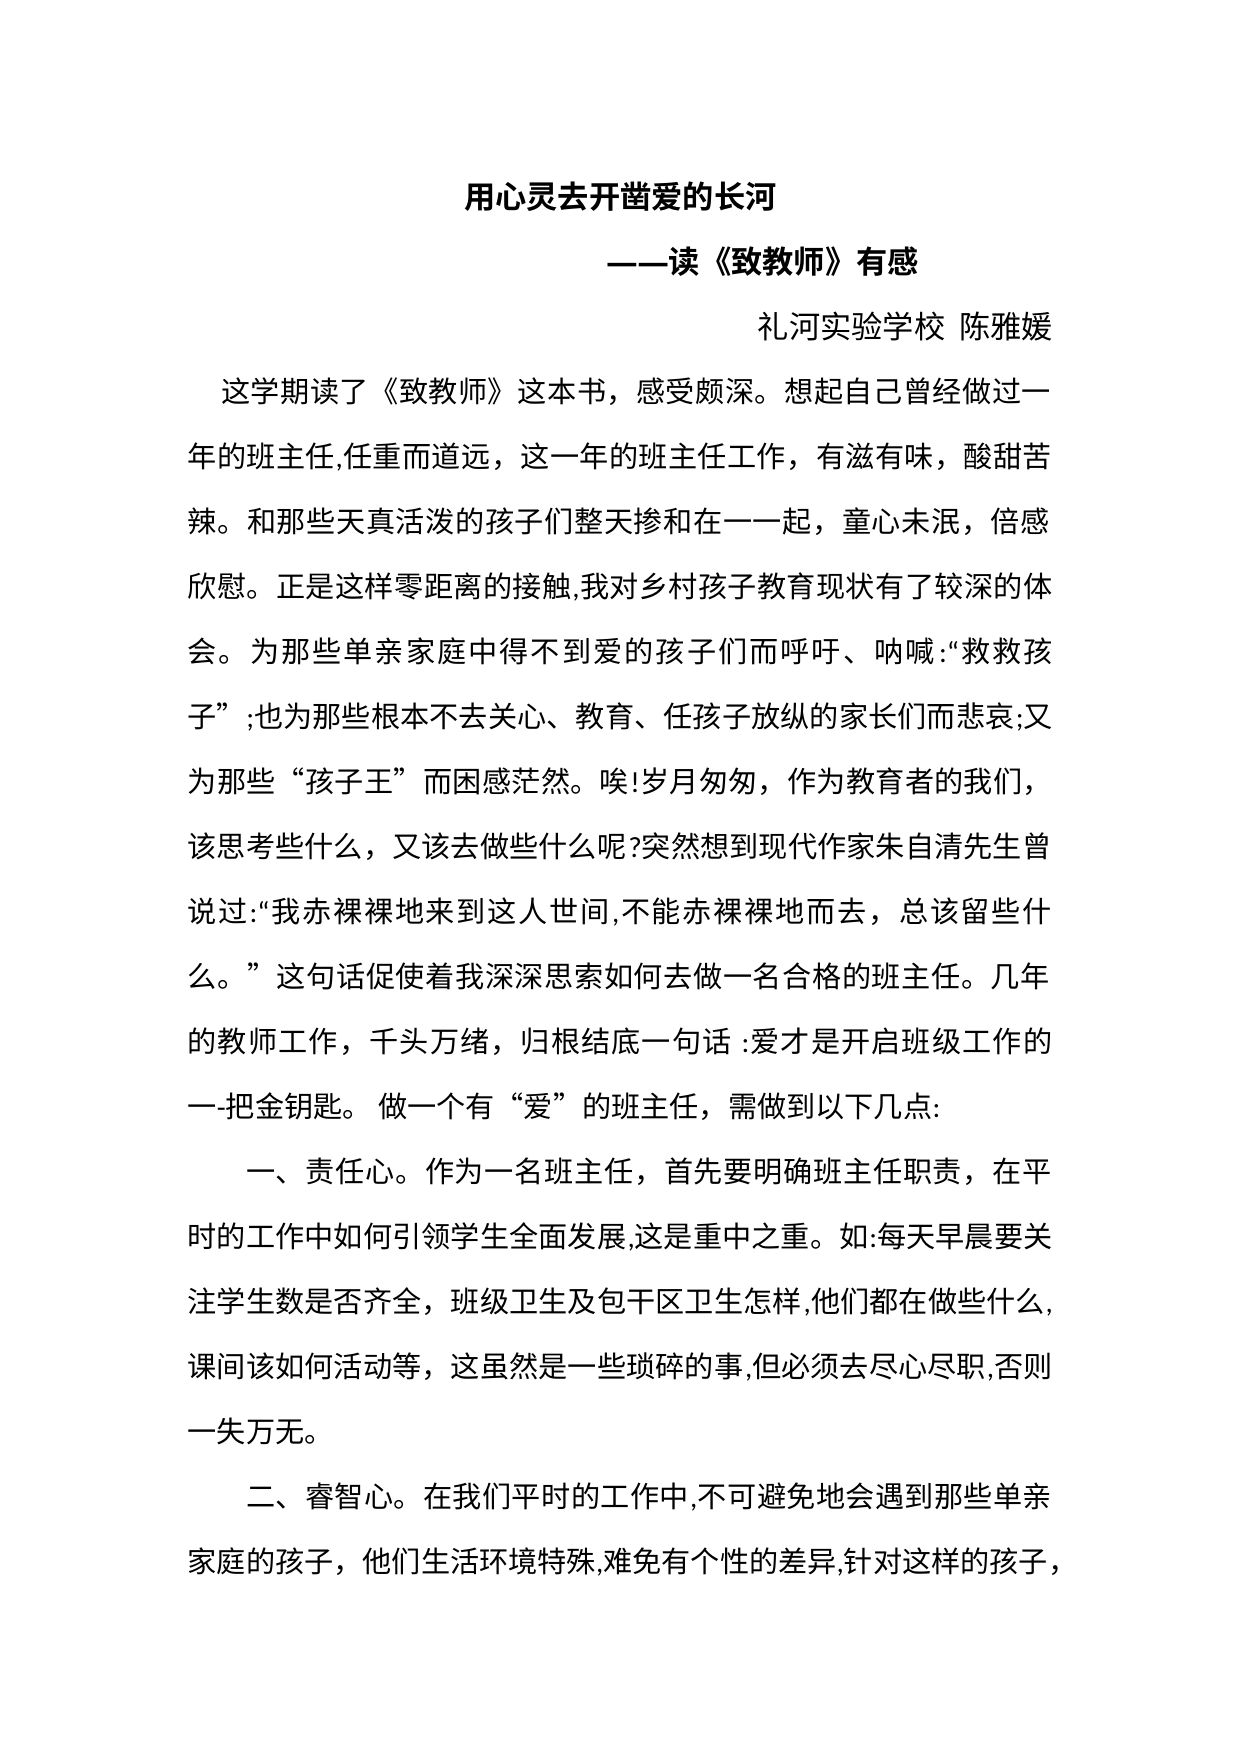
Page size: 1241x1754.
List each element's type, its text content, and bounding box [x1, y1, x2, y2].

text ——读《致教师》有感 [187, 227, 1053, 292]
text 这学期读了《致教师》这本书，感受颇深。想起自己曾经做过一年的班主任,任重而道远，这一年的班主任工作，有滋有味，酸甜苦辣。和那些天真活泼的孩子们整天掺和在一一起，童心未泯，倍感欣慰。正是这样零距离的接触,我对乡村孩子教育现状有了较深的体会。为那些单亲家庭中得不到爱的孩子们而呼吁、呐喊:“救救孩子”;也为那些根本不去关心、教育、任孩子放纵的家长们而悲哀;又为那些“孩子王”而困感茫然。唉!岁月匆匆，作为教育者的我们，该思考些什么，又该去做些什么呢?突然想到现代作家朱自清先生曾说过:“我赤裸裸地来到这人世间,不能赤裸裸地而去，总该留些什么。”这句话促使着我深深思索如何去做一名合格的班主任。几年的教师工作，千头万绪，归根结底一句话 :爱才是开启班级工作的一-把金钥匙。 做一个有“爱”的班主任，需做到以下几点: [187, 357, 1053, 1137]
text 礼河实验学校 陈雅媛 [187, 292, 1053, 357]
text 二、睿智心。在我们平时的工作中,不可避免地会遇到那些单亲家庭的孩子，他们生活环境特殊,难免有个性的差异,针对这样的孩子， [187, 1462, 1053, 1592]
text 用心灵去开凿爱的长河 [187, 162, 1053, 227]
text 一、责任心。作为一名班主任，首先要明确班主任职责，在平时的工作中如何引领学生全面发展,这是重中之重。如:每天早晨要关注学生数是否齐全，班级卫生及包干区卫生怎样,他们都在做些什么,课间该如何活动等，这虽然是一些琐碎的事,但必须去尽心尽职,否则一失万无。 [187, 1137, 1053, 1462]
